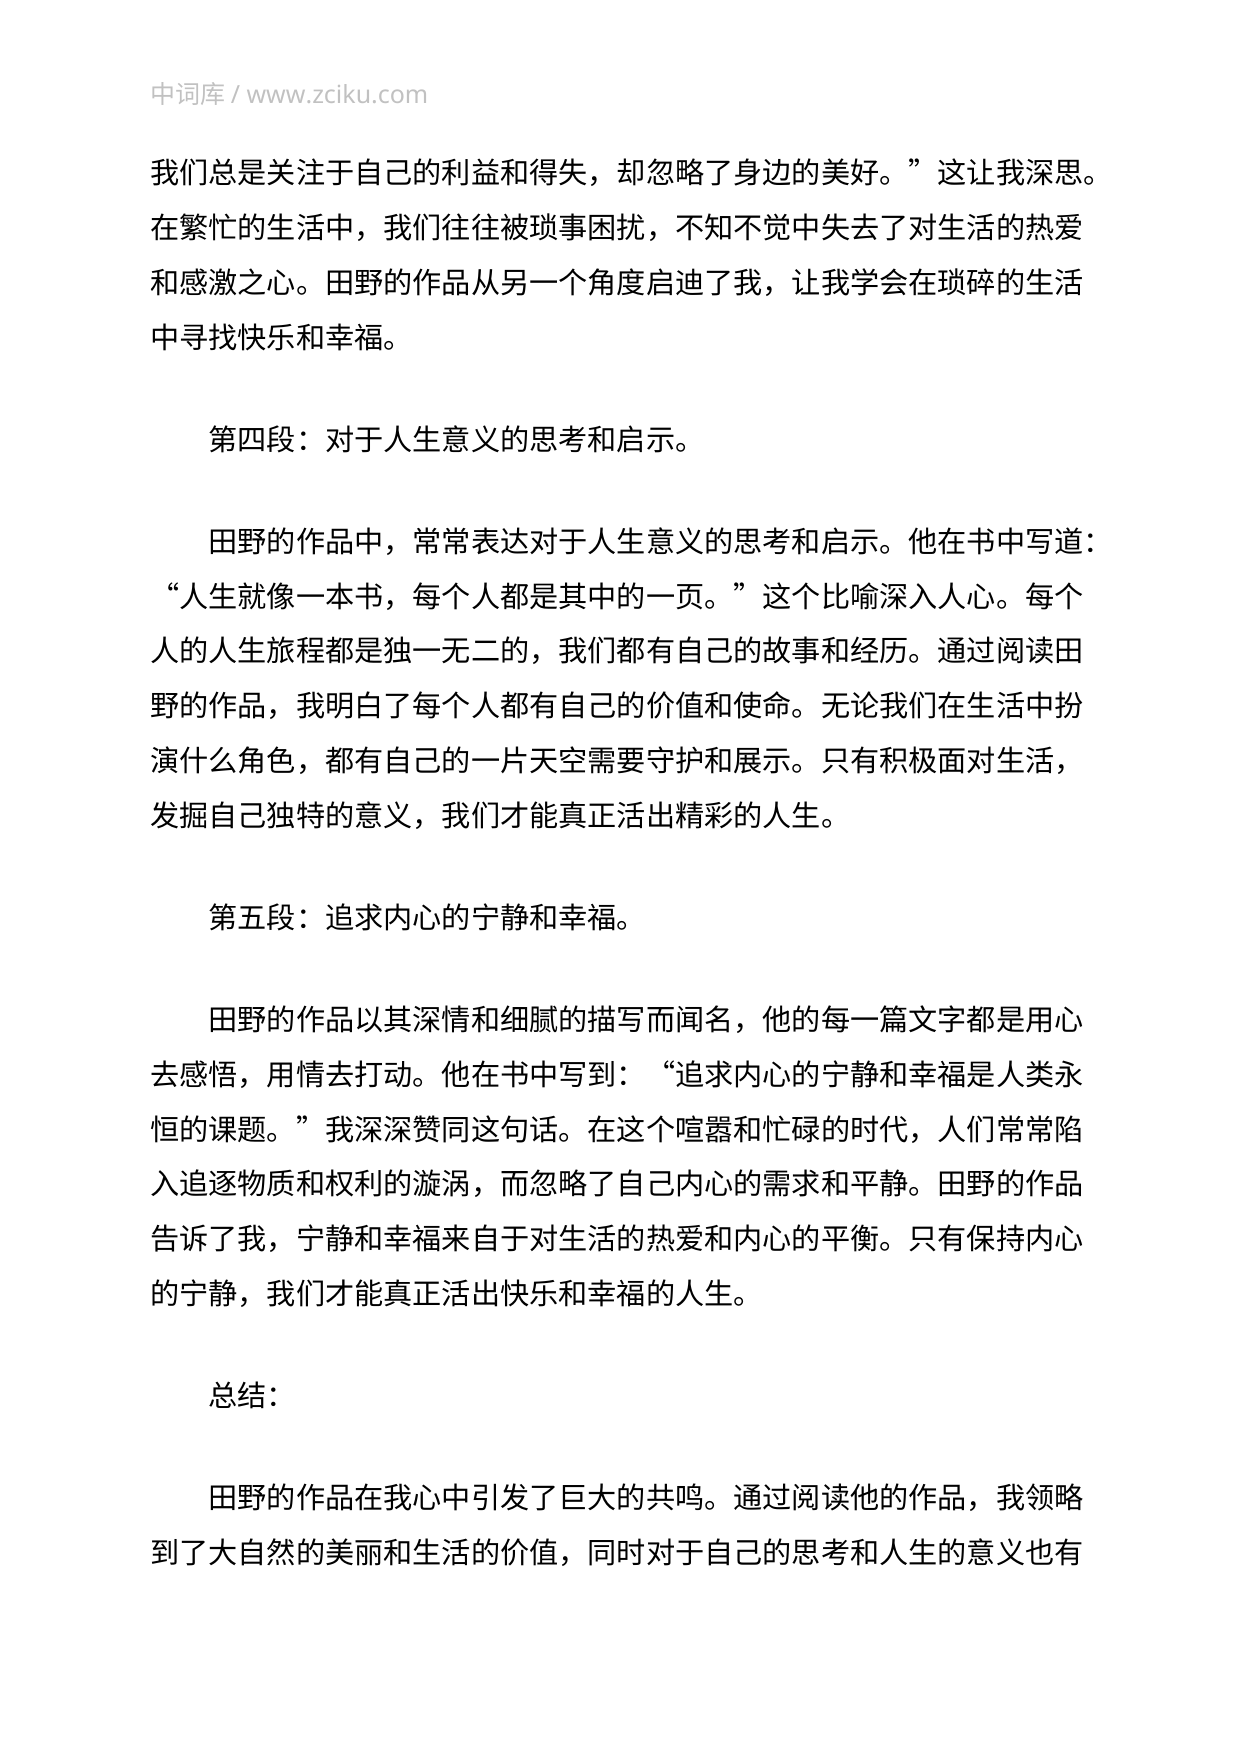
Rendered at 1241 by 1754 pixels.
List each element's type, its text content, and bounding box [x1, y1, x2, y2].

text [150, 1474, 1090, 1571]
text 第五段：追求内心的宁静和幸福。 [150, 894, 1090, 937]
text 第四段：对于人生意义的思考和启示。 [150, 416, 1090, 459]
text 总结： [150, 1372, 1090, 1415]
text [150, 150, 1090, 357]
text 田野的作品以其深情和细腻的描写而闻名，他的每一篇文字都是用心去感悟，用情去打动。他在书中写到：“追求内心的宁静和幸福是人类永恒的课题。”我深深赞同这句话。在这个喧嚣和忙碌的时代，人们常常陷入追逐物质和权利的漩涡，而忽略了自己内心的需求和平静。田野的作品告诉了我，宁静和幸福来自于对生活的热爱和内心的平衡。只有保持内心的宁静，我们才能真正活出快乐和幸福的人生。 [150, 996, 1090, 1313]
text 田野的作品中，常常表达对于人生意义的思考和启示。他在书中写道：“人生就像一本书，每个人都是其中的一页。”这个比喻深入人心。每个人的人生旅程都是独一无二的，我们都有自己的故事和经历。通过阅读田野的作品，我明白了每个人都有自己的价值和使命。无论我们在生活中扮演什么角色，都有自己的一片天空需要守护和展示。只有积极面对生活，发掘自己独特的意义，我们才能真正活出精彩的人生。 [150, 518, 1090, 835]
